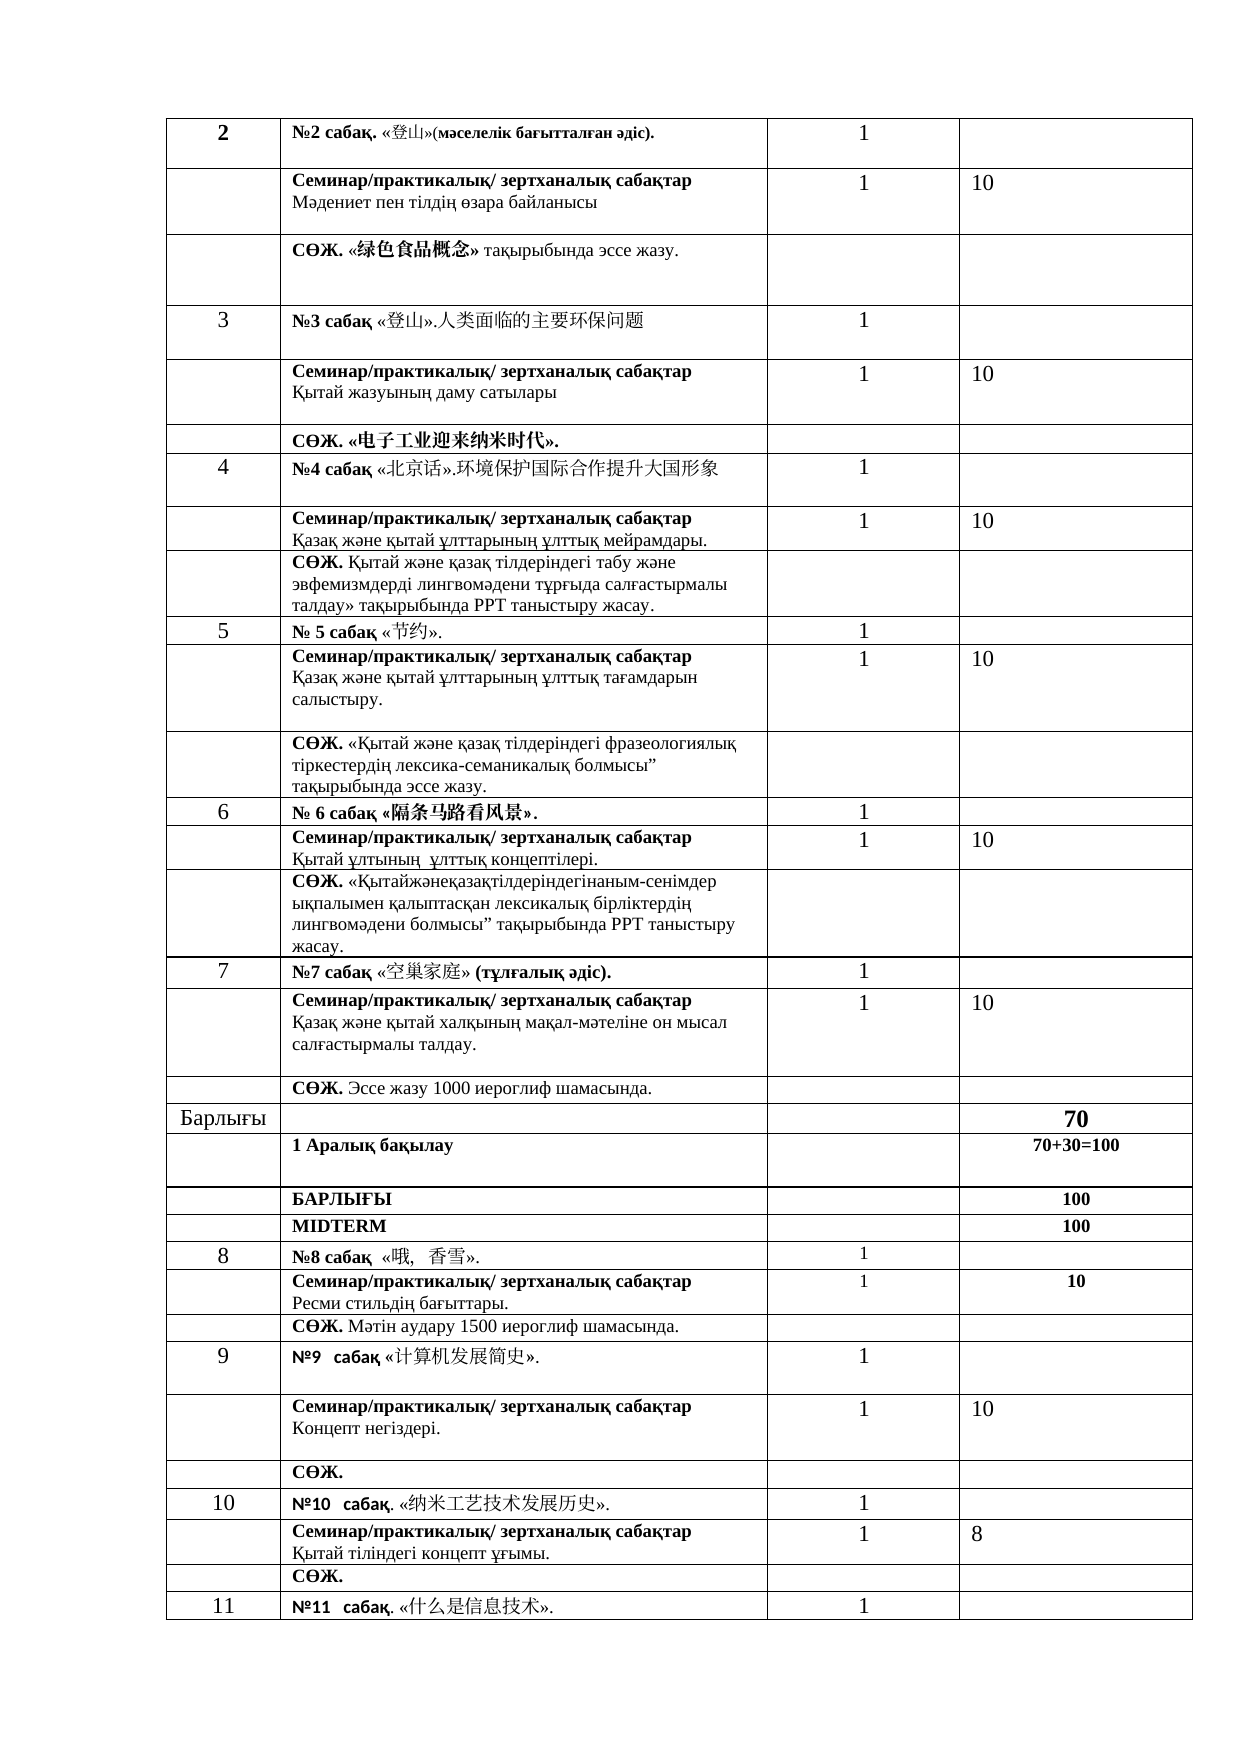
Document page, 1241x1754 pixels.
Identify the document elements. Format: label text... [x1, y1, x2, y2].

table_cell [167, 360, 280, 424]
table_cell Семинар/практикалық/ зертханалық сабақтар Ресми стильдің бағыттары. [281, 1270, 767, 1313]
table_cell 1 [768, 360, 959, 424]
table_cell 1 [768, 1270, 959, 1313]
table_cell 1 [768, 1395, 959, 1460]
table_cell СӨЖ. Эссе жазу 1000 иероглиф шамасында. [281, 1077, 767, 1103]
table_cell 1 [768, 645, 959, 731]
table_cell Семинар/практикалық/ зертханалық сабақтар Қытай ұлтының ұлттық концептілері. [281, 826, 767, 869]
table_cell 4 [167, 454, 280, 506]
table_cell [960, 732, 1192, 797]
table_cell [167, 1270, 280, 1313]
table_cell [167, 1565, 280, 1591]
table_cell 1 [768, 1342, 959, 1394]
table_cell [167, 551, 280, 616]
table_cell 10 [960, 1395, 1192, 1460]
table_cell 1 Аралық бақылау [281, 1134, 767, 1186]
table_cell БАРЛЫҒЫ [281, 1188, 767, 1214]
table_cell [167, 425, 280, 452]
table_cell 6 [167, 798, 280, 825]
table_cell [768, 870, 959, 956]
table_cell Семинар/практикалық/ зертханалық сабақтар Қазақ және қытай ұлттарының ұлттық мейрамдары. [281, 507, 767, 550]
table_cell [768, 1461, 959, 1487]
table_cell MIDTERM [281, 1215, 767, 1241]
table_cell [281, 1104, 767, 1133]
table_cell СӨЖ. «绿色食品概念» тақырыбында эссе жазу. [281, 235, 767, 305]
table_cell [960, 235, 1192, 305]
table_cell [167, 507, 280, 550]
table_cell [768, 1077, 959, 1103]
table_cell 10 [960, 507, 1192, 550]
table_cell [960, 119, 1192, 168]
table_cell [960, 1315, 1192, 1341]
table_cell [960, 1489, 1192, 1519]
table_cell 10 [960, 826, 1192, 869]
table_cell 10 [960, 1270, 1192, 1313]
table_cell 11 [167, 1592, 280, 1619]
table_cell 1 [768, 989, 959, 1076]
table_cell [167, 1215, 280, 1241]
table_cell [960, 1342, 1192, 1394]
table_cell [167, 989, 280, 1076]
table_cell [960, 870, 1192, 956]
table_cell № 5 сабақ «节约». [281, 617, 767, 644]
table_cell [960, 1242, 1192, 1269]
table_cell [768, 1104, 959, 1133]
table_cell СӨЖ. [281, 1461, 767, 1487]
table_cell [960, 958, 1192, 988]
table_cell 1 [768, 1520, 959, 1563]
table_cell 1 [768, 169, 959, 234]
table_cell [768, 1215, 959, 1241]
table_cell [167, 1077, 280, 1103]
table_cell [960, 1077, 1192, 1103]
table_cell 10 [960, 989, 1192, 1076]
table_cell №3 сабақ «登山».人类面临的主要环保问题 [281, 306, 767, 359]
table_cell [167, 1315, 280, 1341]
table_cell 2 [167, 119, 280, 168]
table_cell 9 [167, 1342, 280, 1394]
table_cell №8 сабақ «哦，香雪». [281, 1242, 767, 1269]
table_cell 70 [960, 1104, 1192, 1133]
table_cell №9 сабақ «计算机发展简史». [281, 1342, 767, 1394]
table_cell 10 [167, 1489, 280, 1519]
table_cell [768, 551, 959, 616]
table_cell 1 [768, 617, 959, 644]
table_cell Семинар/практикалық/ зертханалық сабақтар Қытай тіліндегі концепт ұғымы. [281, 1520, 767, 1563]
table_cell СӨЖ. [281, 1565, 767, 1591]
table_cell 1 [768, 1242, 959, 1269]
table_cell Семинар/практикалық/ зертханалық сабақтар Қазақ және қытай халқының мақал-мәтеліне он мысал салғастырмалы талдау. [281, 989, 767, 1076]
table_cell [167, 732, 280, 797]
table_cell [167, 1395, 280, 1460]
table_cell [960, 1461, 1192, 1487]
table_cell 1 [768, 454, 959, 506]
table_cell 70+30=100 [960, 1134, 1192, 1186]
table_cell 3 [167, 306, 280, 359]
table_cell [960, 617, 1192, 644]
table_cell [768, 732, 959, 797]
table_cell 8 [167, 1242, 280, 1269]
table_cell [167, 1134, 280, 1186]
table_cell [768, 1315, 959, 1341]
table_cell [167, 870, 280, 956]
table_cell Семинар/практикалық/ зертханалық сабақтар Қытай жазуының даму сатылары [281, 360, 767, 424]
table_cell [167, 1520, 280, 1563]
table_cell СӨЖ. «Қытай және қазақ тілдеріндегі фразеологиялық тіркестердің лексика-семаникалық болмысы” тақырыбында эссе жазу. [281, 732, 767, 797]
table_cell [768, 1565, 959, 1591]
table_cell Семинар/практикалық/ зертханалық сабақтар Концепт негіздері. [281, 1395, 767, 1460]
table_cell № 6 сабақ «隔条马路看风景». [281, 798, 767, 825]
table_cell 10 [960, 645, 1192, 731]
table_cell [960, 1592, 1192, 1619]
table_cell №4 сабақ «北京话».环境保护国际合作提升大国形象 [281, 454, 767, 506]
table_cell СӨЖ. «Қытайжәнеқазақтілдеріндегінаным-сенімдер ықпалымен қалыптасқан лексикалық бірліктердің лингвомәдени болмысы” тақырыбында PPT таныстыру жасау. [281, 870, 767, 956]
table_cell 100 [960, 1215, 1192, 1241]
table_cell [768, 425, 959, 452]
table_cell 5 [167, 617, 280, 644]
table_cell [960, 798, 1192, 825]
table_cell 1 [768, 1489, 959, 1519]
table_cell №11 сабақ. «什么是信息技术». [281, 1592, 767, 1619]
table_cell [960, 1565, 1192, 1591]
table_cell 1 [768, 507, 959, 550]
table_cell 8 [960, 1520, 1192, 1563]
table_cell [167, 1188, 280, 1214]
table_cell 100 [960, 1188, 1192, 1214]
table_cell [768, 1188, 959, 1214]
table_cell [960, 551, 1192, 616]
table_cell №2 сабақ. «登山»(мәселелік бағытталған әдіс). [281, 119, 767, 168]
table_cell СӨЖ. Мәтін аудару 1500 иероглиф шамасында. [281, 1315, 767, 1341]
table_cell 1 [768, 826, 959, 869]
table_cell 1 [768, 958, 959, 988]
table_cell 1 [768, 1592, 959, 1619]
table_cell Семинар/практикалық/ зертханалық сабақтар Мәдениет пен тілдің өзара байланысы [281, 169, 767, 234]
table_cell [960, 306, 1192, 359]
table_cell [167, 826, 280, 869]
table_cell 1 [768, 798, 959, 825]
table_cell №7 сабақ «空巢家庭» (тұлғалық әдіс). [281, 958, 767, 988]
table_cell СӨЖ. «电子工业迎来纳米时代». [281, 425, 767, 452]
table_cell Барлығы [167, 1104, 280, 1133]
table_cell СӨЖ. Қытай және қазақ тілдеріндегі табу және эвфемизмдерді лингвомәдени тұрғыда салғастырмалы талдау» тақырыбында PPT таныстыру жасау. [281, 551, 767, 616]
table_cell Семинар/практикалық/ зертханалық сабақтар Қазақ және қытай ұлттарының ұлттық тағамдарын салыстыру. [281, 645, 767, 731]
table_cell [167, 235, 280, 305]
table_cell 10 [960, 169, 1192, 234]
table_cell 1 [768, 119, 959, 168]
table_cell [768, 235, 959, 305]
table_cell [960, 425, 1192, 452]
table_cell 10 [960, 360, 1192, 424]
table_cell [167, 169, 280, 234]
table_cell 7 [167, 958, 280, 988]
table_cell №10 сабақ. «纳米工艺技术发展历史». [281, 1489, 767, 1519]
table_cell [167, 645, 280, 731]
table_cell [167, 1461, 280, 1487]
table_cell [768, 1134, 959, 1186]
table_cell [960, 454, 1192, 506]
table_cell 1 [768, 306, 959, 359]
